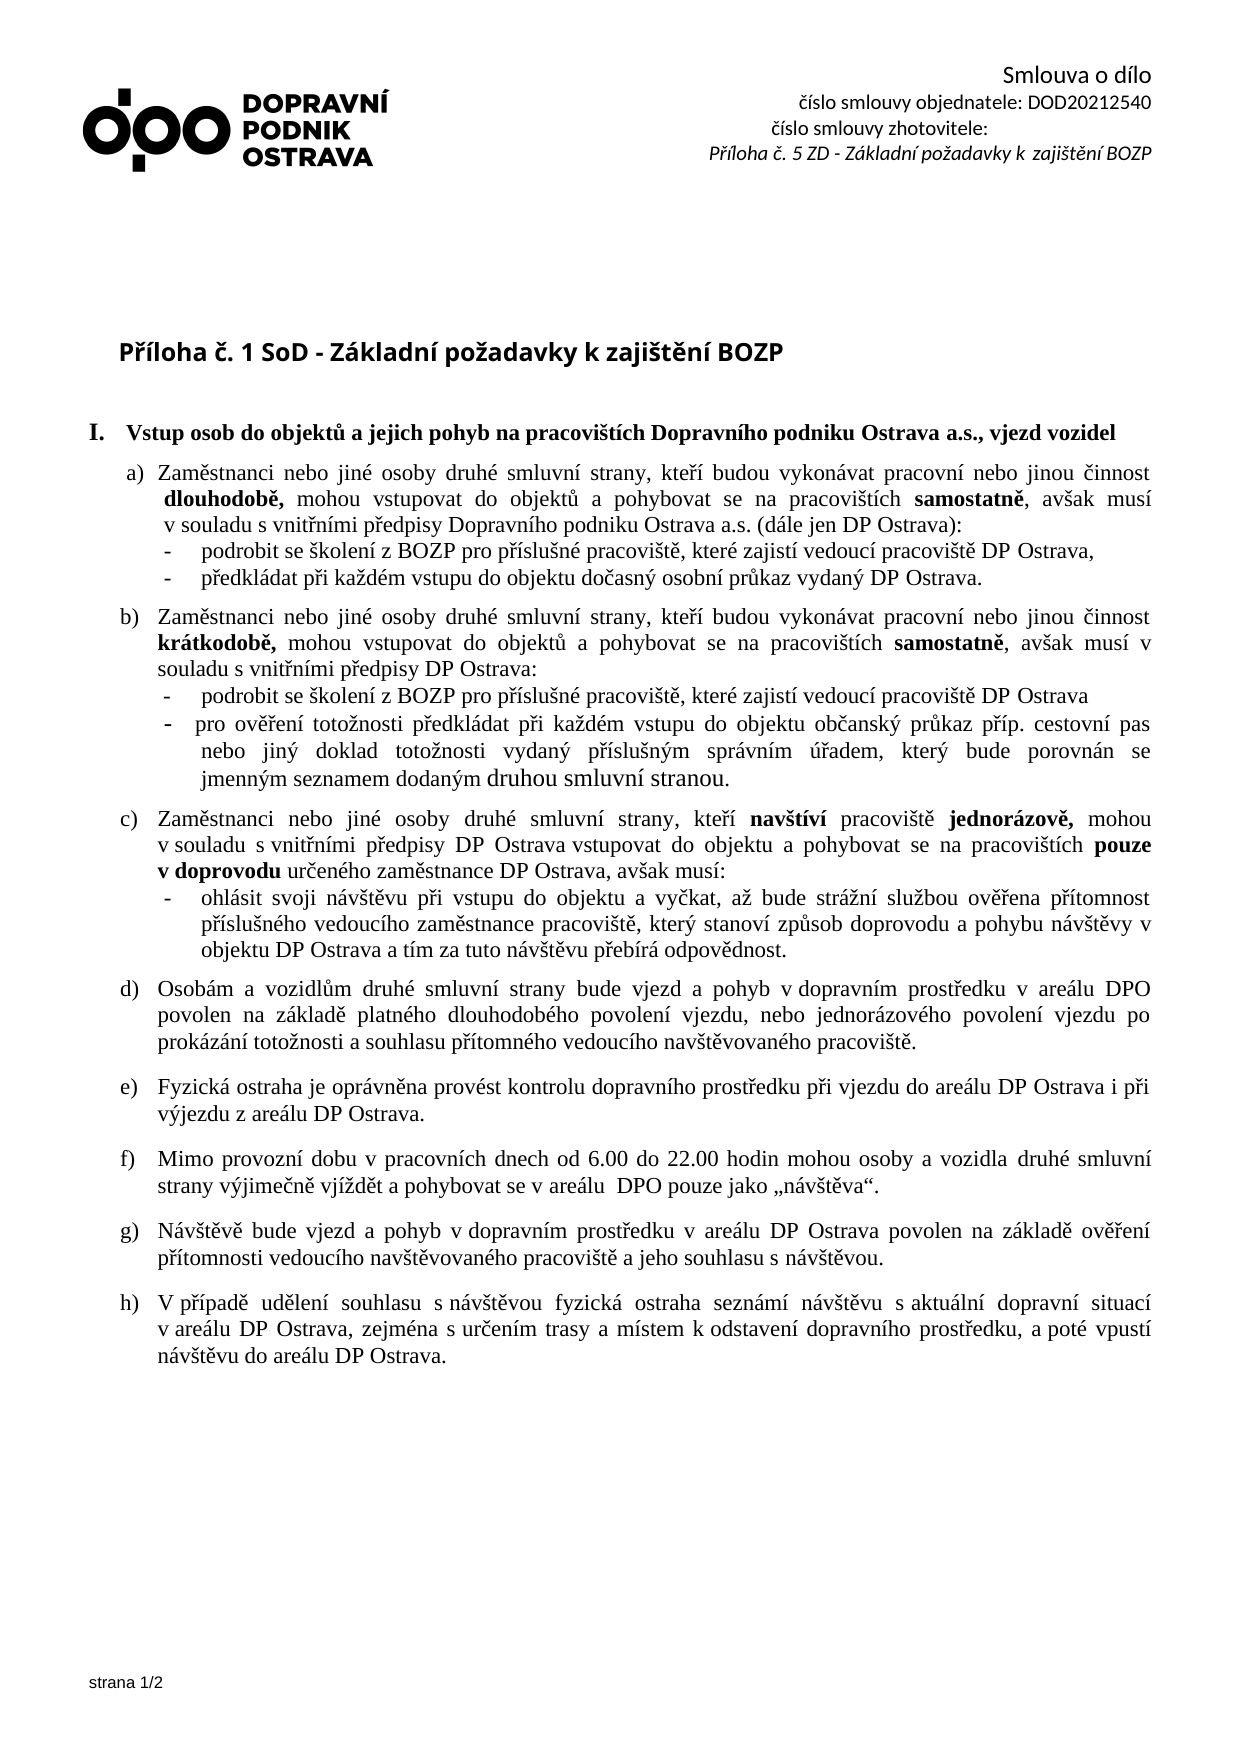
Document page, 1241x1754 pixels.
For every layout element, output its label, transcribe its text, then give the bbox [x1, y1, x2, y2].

picture [82, 88, 390, 172]
text - podrobit se školení z BOZP pro příslušné pracoviště, které zajistí vedoucí pracoviště DP Ostrava [157, 682, 1152, 708]
list Fyzická ostraha je oprávněna provést kontrolu dopravního prostředku při vjezdu do areálu DP Ostrava i při výjezdu z areálu DP Ostrava. [120, 1073, 1152, 1126]
text - ohlásit svoji návštěvu při vstupu do objektu a vyčkat, až bude strážní službou ověřena přítomnost příslušného vedoucího zaměstnance pracoviště, který stanoví způsob doprovodu a pohybu návštěvy v objektu DP Ostrava a tím za tuto návštěvu přebírá odpovědnost. [164, 884, 1152, 963]
list Mimo provozní dobu v pracovních dnech od 6.00 do 22.00 hodin mohou osoby a vozidla druhé smluvní strany výjimečně vjíždět a pohybovat se v areálu DPO pouze jako „návštěva“. [120, 1145, 1152, 1198]
text I. Vstup osob do objektů a jejich pohyb na pracovištích Dopravního podniku Ostrava a.s., vjezd vozidel [89, 417, 1152, 446]
list V případě udělení souhlasu s návštěvou fyzická ostraha seznámí návštěvu s aktuální dopravní situací v areálu DP Ostrava, zejména s určením trasy a místem k odstavení dopravního prostředku, a poté vpustí návštěvu do areálu DP Ostrava. [120, 1289, 1152, 1368]
list Zaměstnanci nebo jiné osoby druhé smluvní strany, kteří navštíví pracoviště jednorázově, mohou v souladu s vnitřními předpisy DP Ostrava vstupovat do objektu a pohybovat se na pracovištích pouze v doprovodu určeného zaměstnance DP Ostrava, avšak musí: [120, 804, 1152, 884]
text - podrobit se školení z BOZP pro příslušné pracoviště, které zajistí vedoucí pracoviště DP Ostrava, [164, 538, 1152, 564]
list Zaměstnanci nebo jiné osoby druhé smluvní strany, kteří budou vykonávat pracovní nebo jinou činnost dlouhodobě, mohou vstupovat do objektů a pohybovat se na pracovištích samostatně, avšak musí v souladu s vnitřními předpisy Dopravního podniku Ostrava a.s. (dále jen DP Ostrava): [126, 458, 1152, 538]
list Návštěvě bude vjezd a pohyb v dopravním prostředku v areálu DP Ostrava povolen na základě ověření přítomnosti vedoucího navštěvovaného pracoviště a jeho souhlasu s návštěvou. [120, 1217, 1152, 1270]
subtitle Příloha č. 1 SoD - Základní požadavky k zajištění BOZP [118, 337, 1152, 367]
text - předkládat při každém vstupu do objektu dočasný osobní průkaz vydaný DP Ostrava. [164, 564, 1152, 590]
list Zaměstnanci nebo jiné osoby druhé smluvní strany, kteří budou vykonávat pracovní nebo jinou činnost krátkodobě, mohou vstupovat do objektů a pohybovat se na pracovištích samostatně, avšak musí v souladu s vnitřními předpisy DP Ostrava: [120, 603, 1152, 682]
list Osobám a vozidlům druhé smluvní strany bude vjezd a pohyb v dopravním prostředku v areálu DPO povolen na základě platného dlouhodobého povolení vjezdu, nebo jednorázového povolení vjezdu po prokázání totožnosti a souhlasu přítomného vedoucího navštěvovaného pracoviště. [120, 975, 1152, 1054]
list pro ověření totožnosti předkládat při každém vstupu do objektu občanský průkaz příp. cestovní pas nebo jiný doklad totožnosti vydaný příslušným správním úřadem, který bude porovnán se jmenným seznamem dodaným druhou smluvní stranou. [164, 708, 1152, 792]
